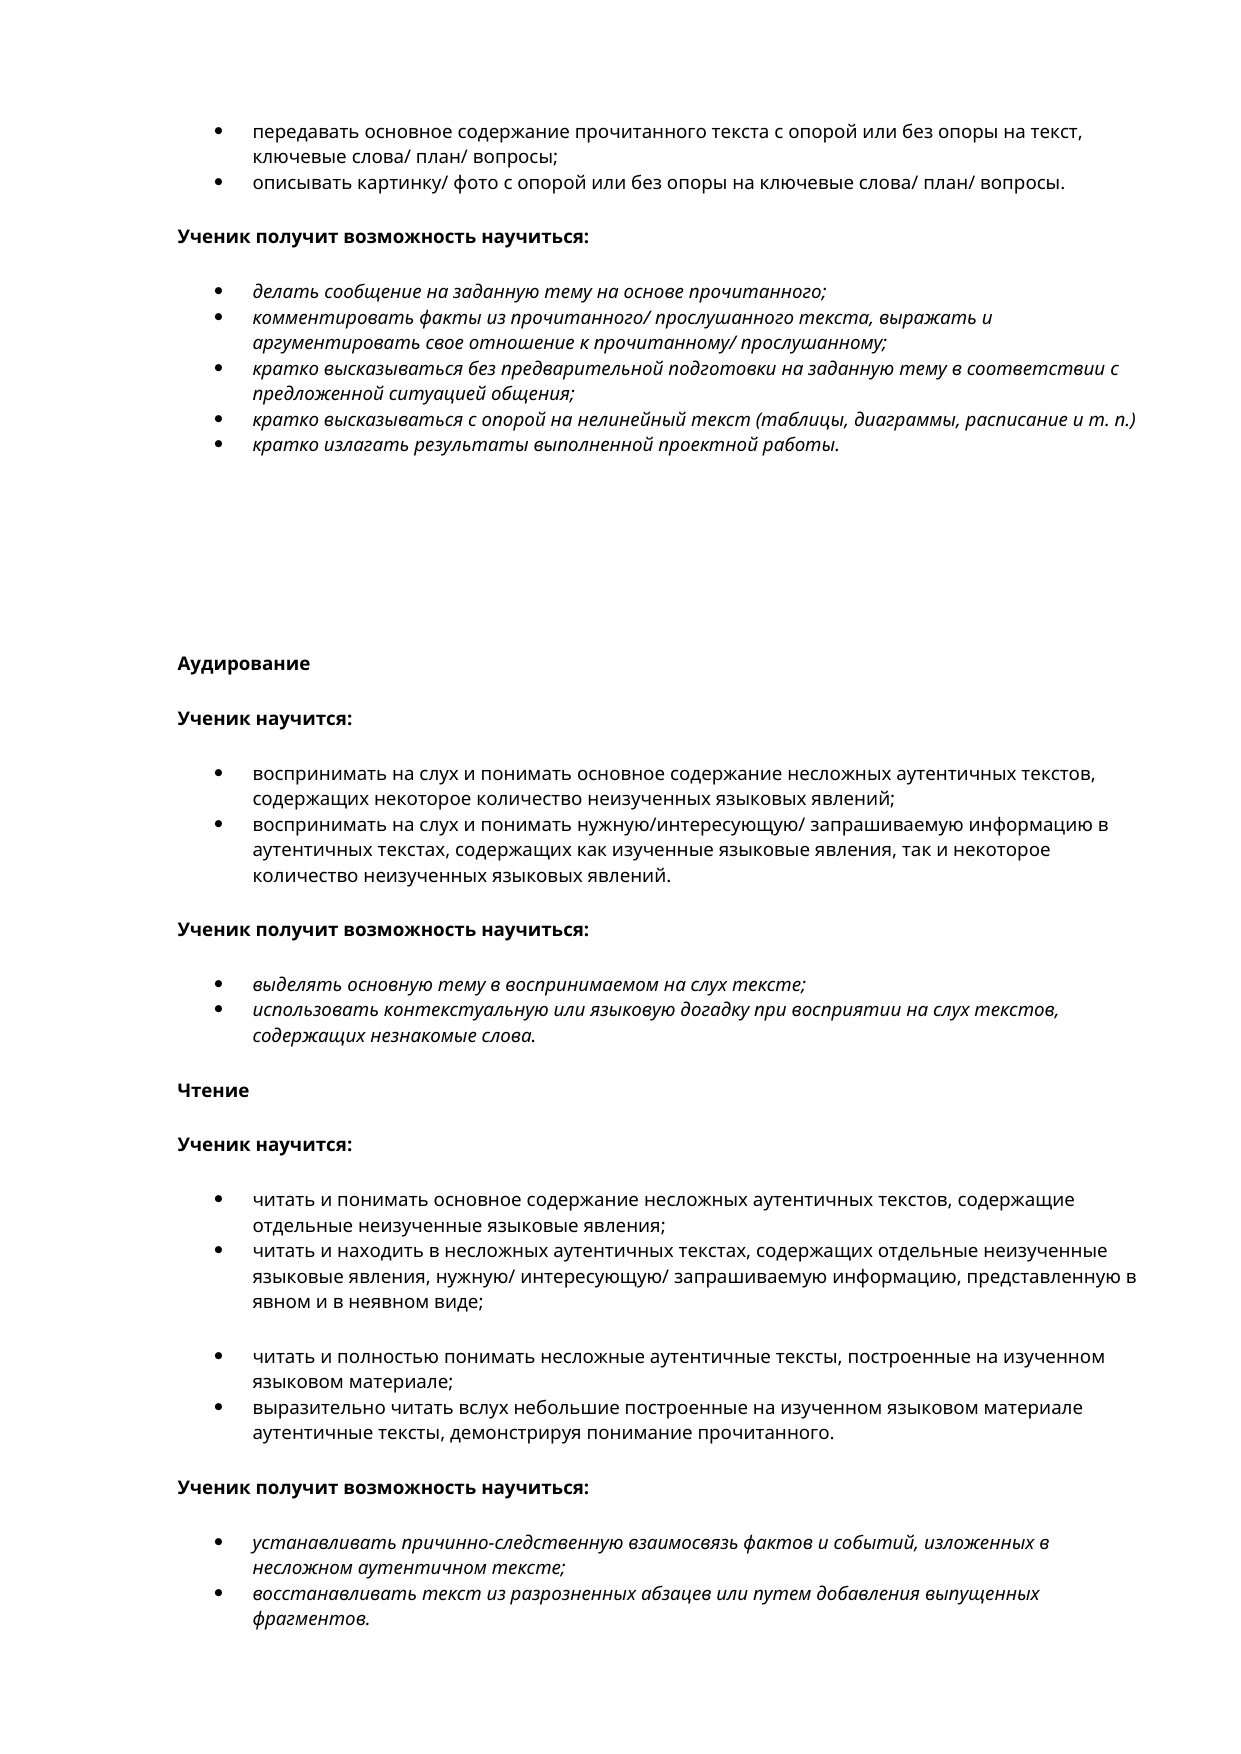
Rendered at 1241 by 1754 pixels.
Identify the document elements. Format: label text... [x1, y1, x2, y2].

list читать и находить в несложных аутентичных текстах, содержащих отдельные неизученные языковые явления, нужную/ интересующую/ запрашиваемую информацию, представленную в явном и в неявном виде; [215, 1237, 1152, 1314]
list устанавливать причинно-следственную взаимосвязь фактов и событий, изложенных в несложном аутентичном тексте; [215, 1529, 1152, 1580]
text Ученик научится: [177, 1132, 1152, 1157]
list описывать картинку/ фото с опорой или без опоры на ключевые слова/ план/ вопросы. [215, 169, 1152, 195]
text Чтение [177, 1077, 1152, 1102]
text Ученик научится: [177, 705, 1152, 731]
list читать и полностью понимать несложные аутентичные тексты, построенные на изученном языковом материале; [215, 1343, 1152, 1394]
list кратко высказываться с опорой на нелинейный текст (таблицы, диаграммы, расписание и т. п.) [215, 406, 1152, 432]
list кратко излагать результаты выполненной проектной работы. [215, 432, 1152, 457]
list кратко высказываться без предварительной подготовки на заданную тему в соответствии с предложенной ситуацией общения; [215, 355, 1152, 406]
list передавать основное содержание прочитанного текста с опорой или без опоры на текст, ключевые слова/ план/ вопросы; [215, 118, 1152, 169]
list воспринимать на слух и понимать основное содержание несложных аутентичных текстов, содержащих некоторое количество неизученных языковых явлений; [215, 760, 1152, 811]
list воспринимать на слух и понимать нужную/интересующую/ запрашиваемую информацию в аутентичных текстах, содержащих как изученные языковые явления, так и некоторое количество неизученных языковых явлений. [215, 811, 1152, 887]
list комментировать факты из прочитанного/ прослушанного текста, выражать и аргументировать свое отношение к прочитанному/ прослушанному; [215, 304, 1152, 355]
list читать и понимать основное содержание несложных аутентичных текстов, содержащие отдельные неизученные языковые явления; [215, 1186, 1152, 1237]
text Ученик получит возможность научиться: [177, 224, 1152, 249]
text Аудирование [177, 650, 1152, 676]
text Ученик получит возможность научиться: [177, 1474, 1152, 1500]
list выделять основную тему в воспринимаемом на слух тексте; [215, 971, 1152, 997]
list использовать контекстуальную или языковую догадку при восприятии на слух текстов, содержащих незнакомые слова. [215, 997, 1152, 1048]
list делать сообщение на заданную тему на основе прочитанного; [215, 278, 1152, 304]
list восстанавливать текст из разрозненных абзацев или путем добавления выпущенных фрагментов. [215, 1580, 1152, 1631]
text Ученик получит возможность научиться: [177, 917, 1152, 942]
list выразительно читать вслух небольшие построенные на изученном языковом материале аутентичные тексты, демонстрируя понимание прочитанного. [215, 1394, 1152, 1445]
